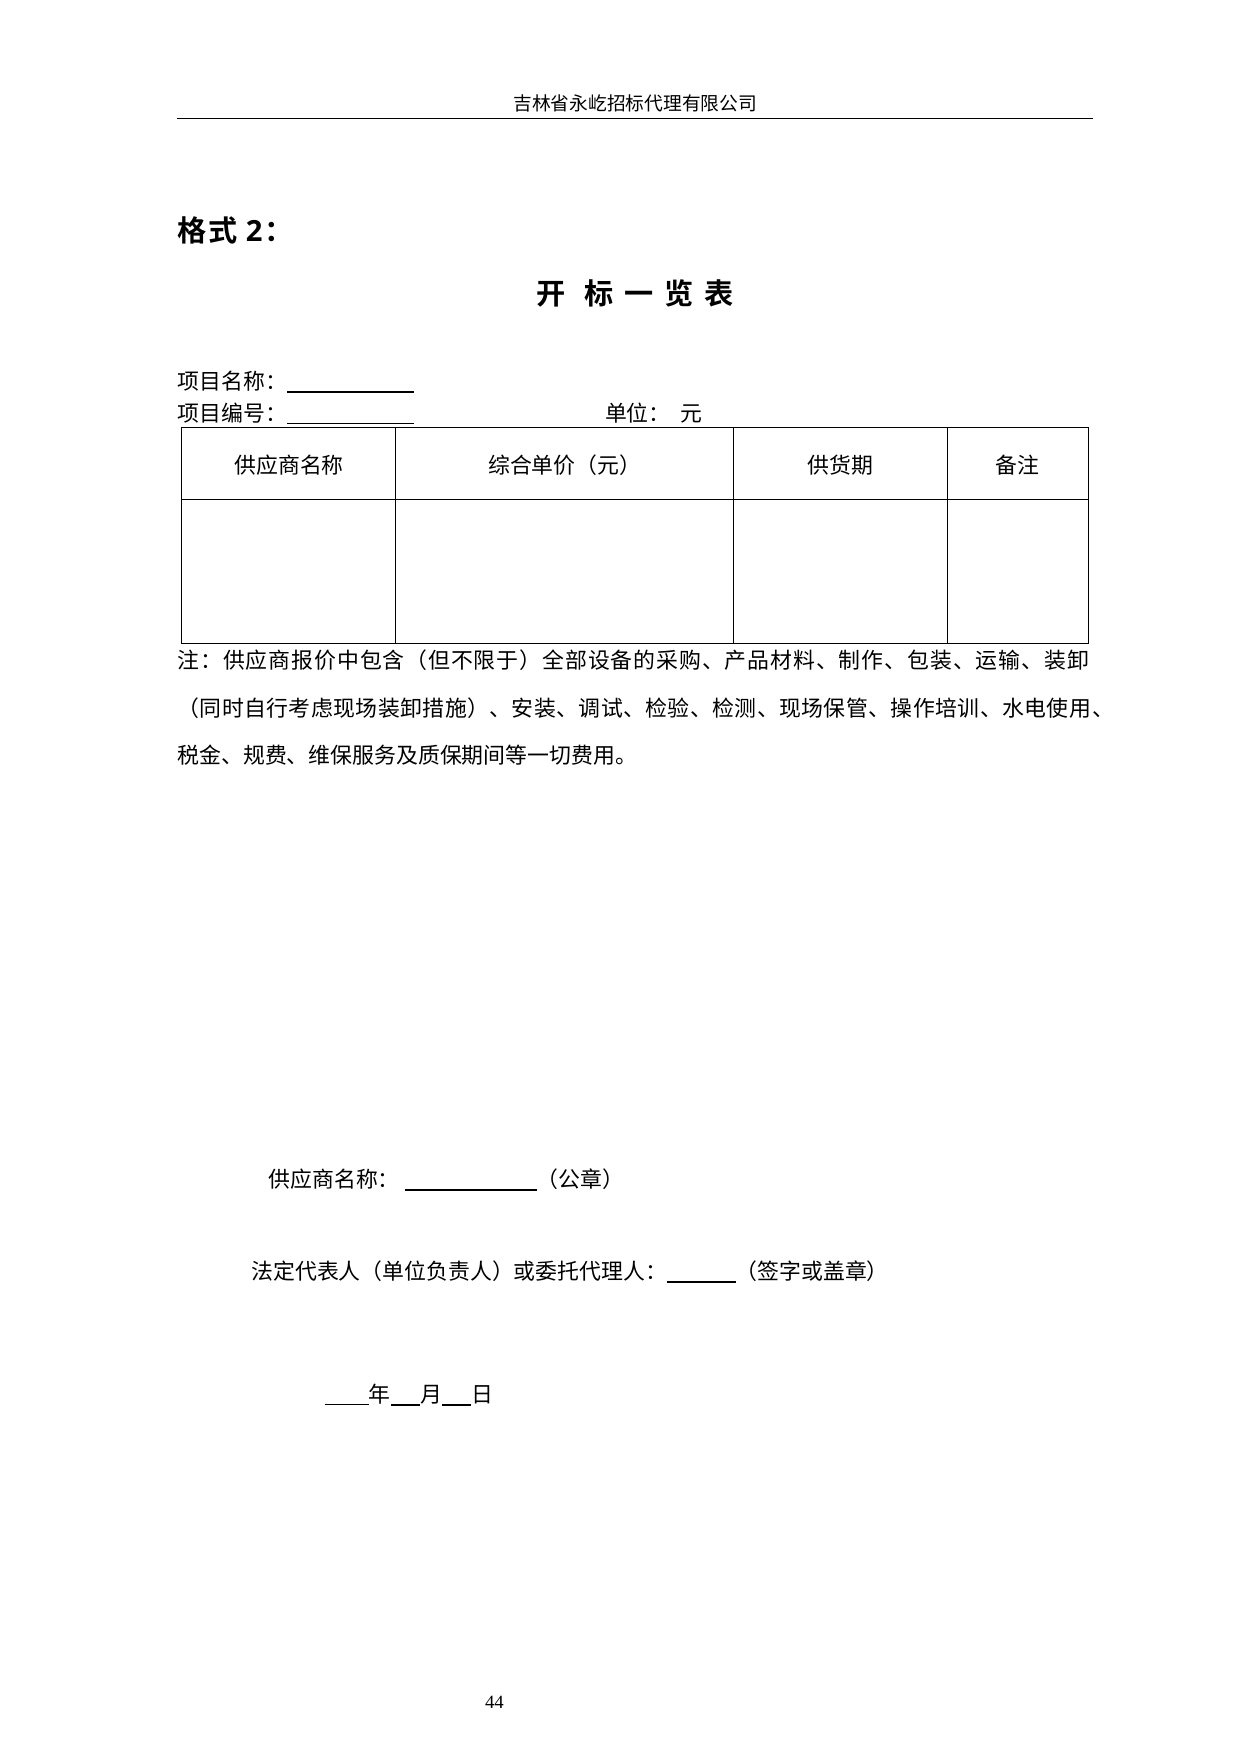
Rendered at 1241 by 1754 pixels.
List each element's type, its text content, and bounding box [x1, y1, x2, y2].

text 项目名称： [177, 364, 1093, 396]
table_header 备注 [948, 428, 1088, 499]
text 年 月 日 [177, 1377, 1093, 1409]
text 项目编号： 单位： 元 [177, 396, 1093, 427]
text 注：供应商报价中包含（但不限于）全部设备的采购、产品材料、制作、包装、运输、装卸（同时自行考虑现场装卸措施）、安装、调试、检验、检测、现场保管、操作培训、水电使用、税金、规费、维保服务及质保期间等一切费用。 [177, 643, 1093, 770]
text 供应商名称： （公章） [177, 1162, 1093, 1193]
table_cell [396, 500, 733, 642]
table_header 综合单价（元） [396, 428, 733, 499]
table_header 供货期 [734, 428, 947, 499]
table_cell [948, 500, 1088, 642]
table_cell [734, 500, 947, 642]
text 格式2： [177, 207, 1093, 249]
text 开 标 一 览 表 [177, 271, 1093, 313]
table_cell [182, 500, 395, 642]
text 法定代表人（单位负责人）或委托代理人： （签字或盖章） [177, 1254, 1093, 1286]
table_header 供应商名称 [182, 428, 395, 499]
